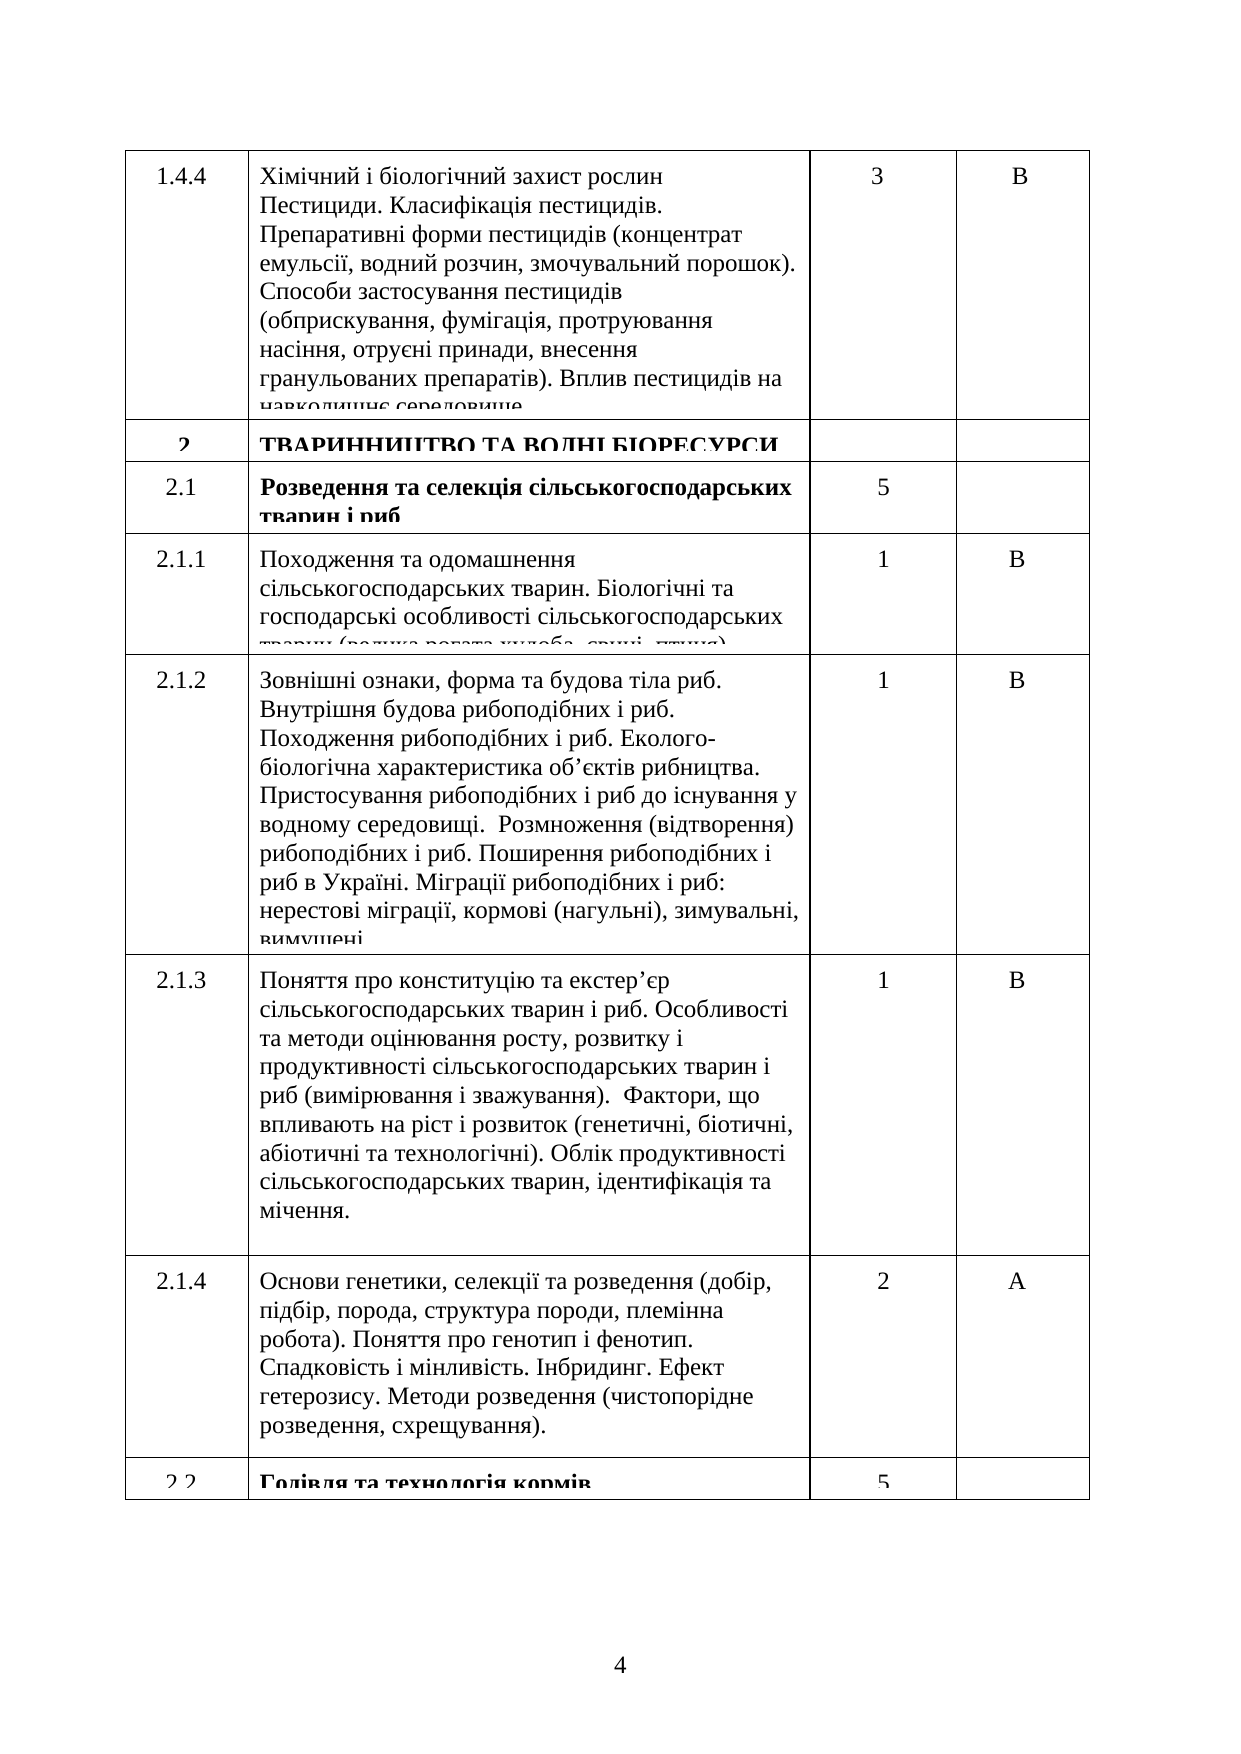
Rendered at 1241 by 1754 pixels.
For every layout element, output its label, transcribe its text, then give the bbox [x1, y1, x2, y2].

table_cell 2.1.4 [126, 1256, 248, 1457]
table_cell В [957, 955, 1089, 1255]
table_cell В [957, 534, 1089, 654]
table_cell 2.1.3 [126, 955, 248, 1255]
table_cell 2 [811, 1256, 956, 1457]
table_cell Поняття про конституцію та екстер’єр сільськогосподарських тварин і риб. Особливості та методи оцінювання росту, розвитку і продуктивності сільськогосподарських тварин і риб (вимірювання і зважування). Фактори, що впливають на ріст і розвиток (генетичні, біотичні, абіотичні та технологічні). Облік продуктивності сільськогосподарських тварин, ідентифікація та мічення. [249, 955, 809, 1255]
table_cell В [957, 655, 1089, 954]
table_cell [957, 420, 1089, 461]
table_cell В [957, 151, 1089, 419]
table_cell 2.1.2 [126, 655, 248, 954]
table_cell 3 [811, 151, 956, 419]
table_cell 1 [811, 534, 956, 654]
table_cell 5 [811, 1458, 956, 1498]
table_cell 1 [811, 955, 956, 1255]
table_cell [957, 1458, 1089, 1498]
table_cell Основи генетики, селекції та розведення (добір, підбір, порода, структура породи, племінна робота). Поняття про генотип і фенотип. Спадковість і мінливість. Інбридинг. Ефект гетерозису. Методи розведення (чистопорідне розведення, схрещування). [249, 1256, 809, 1457]
table_cell Розведення та селекція сільськогосподарських тварин і риб [249, 462, 809, 532]
table_cell 5 [811, 462, 956, 532]
table_cell 2.1 [126, 462, 248, 532]
table_cell 1.4.4 [126, 151, 248, 419]
table_cell 1 [811, 655, 956, 954]
table_cell Походження та одомашнення сільськогосподарських тварин. Біологічні та господарські особливості сільськогосподарських тварин (велика рогата худоба, свині, птиця). [249, 534, 809, 654]
table_cell 2.2 [126, 1458, 248, 1498]
table_cell ТВАРИННИЦТВО ТА ВОДНІ БІОРЕСУРСИ [249, 420, 809, 461]
table_cell [957, 462, 1089, 532]
table_cell Хімічний і біологічний захист рослин Пестициди. Класифікація пестицидів. Препаративні форми пестицидів (концентрат емульсії, водний розчин, змочувальний порошок). Способи застосування пестицидів (обприскування, фумігація, протруювання насіння, отруєні принади, внесення гранульованих препаратів). Вплив пестицидів на навколишнє середовище. Поняття про біологічний захист рослин. Біопрепарати. [249, 151, 809, 419]
table_cell [811, 420, 956, 461]
table_cell 2 [126, 420, 248, 461]
table_cell Годівля та технологія кормів [249, 1458, 809, 1498]
table_cell А [957, 1256, 1089, 1457]
table_cell 2.1.1 [126, 534, 248, 654]
table_cell Зовнішні ознаки, форма та будова тіла риб. Внутрішня будова рибоподібних і риб. Походження рибоподібних і риб. Еколого-біологічна характеристика об’єктів рибництва. Пристосування рибоподібних і риб до існування у водному середовищі. Розмноження (відтворення) рибоподібних і риб. Поширення рибоподібних і риб в Україні. Міграції рибоподібних і риб: нерестові міграції, кормові (нагульні), зимувальні, вимушені. [249, 655, 809, 954]
